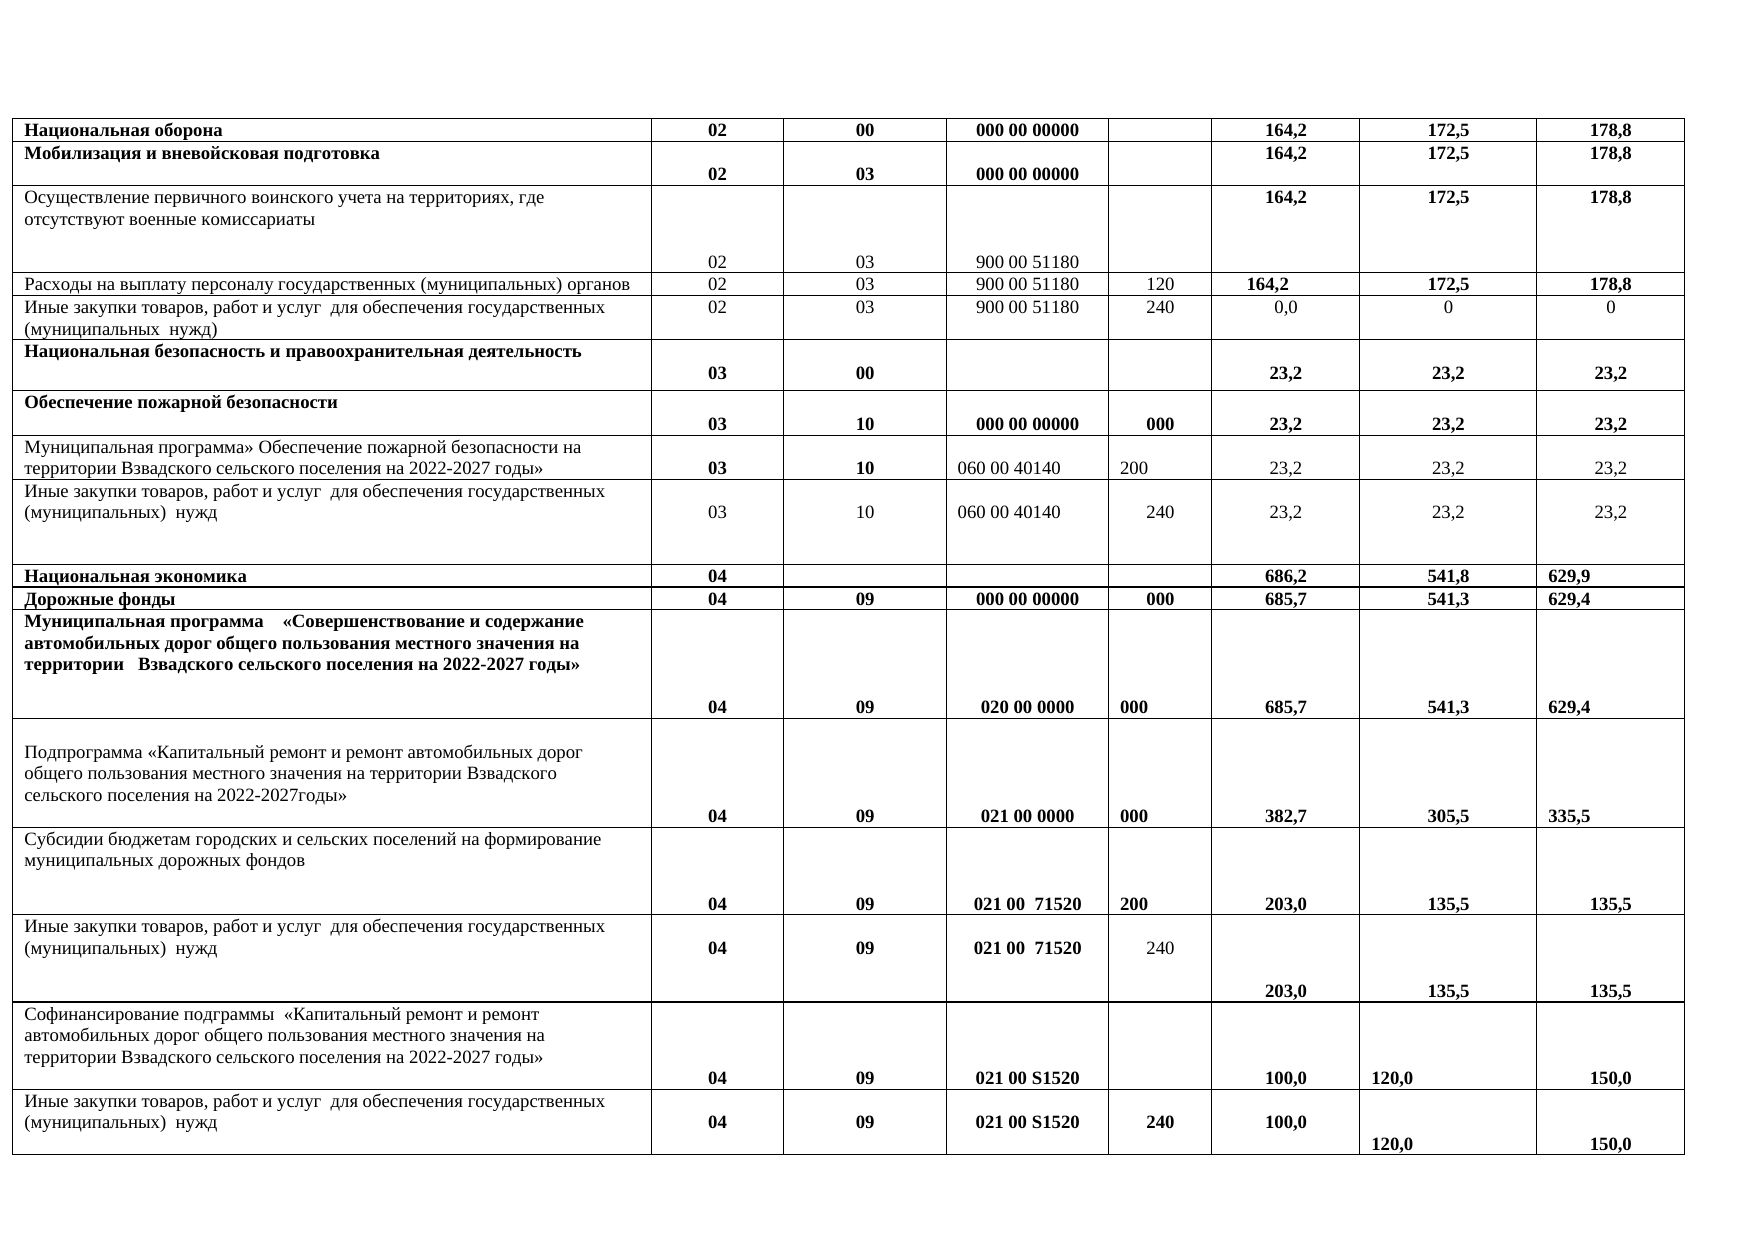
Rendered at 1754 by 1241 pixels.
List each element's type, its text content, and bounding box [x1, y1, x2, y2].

table_cell 23,2 [1212, 391, 1359, 434]
table_cell 164,2 [1212, 119, 1359, 141]
table_cell 09 [784, 828, 946, 914]
table_cell 000 00 00000 [947, 391, 1108, 434]
table_cell 335,5 [1537, 719, 1684, 827]
table_cell Национальная оборона [13, 119, 651, 141]
table_cell 200 [1109, 828, 1211, 914]
table_cell 900 00 51180 [947, 296, 1108, 339]
table_cell 09 [784, 1090, 946, 1154]
table_cell 900 00 51180 [947, 273, 1108, 295]
table_cell 02 [652, 119, 783, 141]
table_cell 240 [1109, 1090, 1211, 1154]
table_cell [947, 565, 1108, 586]
table_cell Иные закупки товаров, работ и услуг для обеспечения государственных (муниципальных) нужд [13, 480, 651, 564]
table_cell 000 [1109, 719, 1211, 827]
table_cell 000 00 00000 [947, 142, 1108, 185]
table_cell 02 [652, 142, 783, 185]
table_cell 23,2 [1212, 436, 1359, 479]
table_cell 060 00 40140 [947, 480, 1108, 564]
table_cell Дорожные фонды [13, 588, 651, 609]
table_cell 900 00 51180 [947, 186, 1108, 272]
table_cell 23,2 [1537, 340, 1684, 390]
table_cell Софинансирование подграммы «Капитальный ремонт и ремонт автомобильных дорог общего пользования местного значения на территории Взвадского сельского поселения на 2022-2027 годы» [13, 1003, 651, 1089]
table_cell 000 [1109, 391, 1211, 434]
table_cell 03 [784, 273, 946, 295]
table_cell 135,5 [1537, 828, 1684, 914]
table_cell 685,7 [1212, 610, 1359, 718]
table_cell Иные закупки товаров, работ и услуг для обеспечения государственных (муниципальных) нужд [13, 1090, 651, 1154]
table_cell 04 [652, 565, 783, 586]
table_cell 021 00 S1520 [947, 1003, 1108, 1089]
table_cell [1109, 142, 1211, 185]
table_cell [784, 565, 946, 586]
table_cell 021 00 0000 [947, 719, 1108, 827]
table_cell 23,2 [1537, 436, 1684, 479]
table_cell 178,8 [1537, 142, 1684, 185]
table_cell 240 [1109, 296, 1211, 339]
table_cell 04 [652, 610, 783, 718]
table_cell 060 00 40140 [947, 436, 1108, 479]
table_cell Национальная безопасность и правоохранительная деятельность [13, 340, 651, 390]
table_cell [1109, 340, 1211, 390]
table_cell 10 [784, 436, 946, 479]
table_cell [1109, 1003, 1211, 1089]
table_cell 120 [1109, 273, 1211, 295]
table_cell Осуществление первичного воинского учета на территориях, где отсутствуют военные комиссариаты [13, 186, 651, 272]
table_cell 03 [652, 480, 783, 564]
table_cell 178,8 [1537, 186, 1684, 272]
table_cell 10 [784, 480, 946, 564]
table_cell 23,2 [1360, 436, 1536, 479]
table_cell Иные закупки товаров, работ и услуг для обеспечения государственных (муниципальных) нужд [13, 915, 651, 1001]
table_cell 541,3 [1360, 588, 1536, 609]
table_cell 04 [652, 1003, 783, 1089]
table_cell 0,0 [1212, 296, 1359, 339]
table_cell 00 [784, 340, 946, 390]
table_cell 382,7 [1212, 719, 1359, 827]
table_cell 164,2 [1212, 186, 1359, 272]
table_cell [1109, 565, 1211, 586]
table_cell 172,5 [1360, 186, 1536, 272]
table_cell 135,5 [1537, 915, 1684, 1001]
table_cell 305,5 [1360, 719, 1536, 827]
table_cell Расходы на выплату персоналу государственных (муниципальных) органов [13, 273, 651, 295]
table_cell 178,8 [1537, 119, 1684, 141]
table_cell 02 [652, 273, 783, 295]
table_cell 021 00 71520 [947, 915, 1108, 1001]
table_cell 03 [784, 296, 946, 339]
table_cell 04 [652, 588, 783, 609]
table_cell 09 [784, 588, 946, 609]
table_cell 04 [652, 719, 783, 827]
table_cell [947, 340, 1108, 390]
table_cell 23,2 [1360, 391, 1536, 434]
table_cell 021 00 71520 [947, 828, 1108, 914]
table_cell 00 [784, 119, 946, 141]
table_cell Национальная экономика [13, 565, 651, 586]
table_cell 09 [784, 1003, 946, 1089]
table_cell 04 [652, 915, 783, 1001]
table_cell 04 [652, 828, 783, 914]
table_cell 172,5 [1360, 142, 1536, 185]
table_cell Субсидии бюджетам городских и сельских поселений на формирование муниципальных дорожных фондов [13, 828, 651, 914]
table_cell 02 [652, 186, 783, 272]
table_cell 100,0 [1212, 1003, 1359, 1089]
table_cell 541,3 [1360, 610, 1536, 718]
table_cell Иные закупки товаров, работ и услуг для обеспечения государственных (муниципальных нужд) [13, 296, 651, 339]
table_cell 172,5 [1360, 119, 1536, 141]
table_cell 178,8 [1537, 273, 1684, 295]
table_cell 03 [652, 436, 783, 479]
table_cell [1109, 119, 1211, 141]
table_cell 100,0 [1212, 1090, 1359, 1154]
table_cell 020 00 0000 [947, 610, 1108, 718]
table_cell 03 [784, 186, 946, 272]
table_cell 120,0 [1360, 1003, 1536, 1089]
table_cell 000 [1109, 588, 1211, 609]
table_cell 10 [784, 391, 946, 434]
table_cell 240 [1109, 480, 1211, 564]
table_cell 09 [784, 610, 946, 718]
table_cell 0 [1537, 296, 1684, 339]
table_cell 03 [652, 391, 783, 434]
table_cell 000 [1109, 610, 1211, 718]
table_cell 541,8 [1360, 565, 1536, 586]
table_cell 685,7 [1212, 588, 1359, 609]
table_cell Подпрограмма «Капитальный ремонт и ремонт автомобильных дорог общего пользования местного значения на территории Взвадского сельского поселения на 2022-2027годы» [13, 719, 651, 827]
table_cell 23,2 [1212, 480, 1359, 564]
table_cell 09 [784, 915, 946, 1001]
table_cell 629,4 [1537, 610, 1684, 718]
table_cell 200 [1109, 436, 1211, 479]
table_cell 172,5 [1360, 273, 1536, 295]
table_cell 04 [652, 1090, 783, 1154]
table_cell 000 00 00000 [947, 588, 1108, 609]
table_cell 629,9 [1537, 565, 1684, 586]
table_cell 203,0 [1212, 915, 1359, 1001]
table_cell [1109, 186, 1211, 272]
table_cell 150,0 [1537, 1090, 1684, 1154]
table_cell 150,0 [1537, 1003, 1684, 1089]
table_cell 629,4 [1537, 588, 1684, 609]
table_cell 23,2 [1360, 480, 1536, 564]
table_cell 240 [1109, 915, 1211, 1001]
table_cell 135,5 [1360, 828, 1536, 914]
table_cell 23,2 [1360, 340, 1536, 390]
table_cell 02 [652, 296, 783, 339]
table_cell 135,5 [1360, 915, 1536, 1001]
table_cell 000 00 00000 [947, 119, 1108, 141]
table_cell 203,0 [1212, 828, 1359, 914]
table_cell 09 [784, 719, 946, 827]
table_cell 164,2 [1212, 273, 1359, 295]
table_cell 03 [652, 340, 783, 390]
table_cell 0 [1360, 296, 1536, 339]
table_cell Обеспечение пожарной безопасности [13, 391, 651, 434]
table_cell 03 [784, 142, 946, 185]
table_cell Мобилизация и вневойсковая подготовка [13, 142, 651, 185]
table_cell 021 00 S1520 [947, 1090, 1108, 1154]
table_cell 23,2 [1537, 480, 1684, 564]
table_cell 120,0 [1360, 1090, 1536, 1154]
table_cell 164,2 [1212, 142, 1359, 185]
table_cell Муниципальная программа» Обеспечение пожарной безопасности на территории Взвадского сельского поселения на 2022-2027 годы» [13, 436, 651, 479]
table_cell 686,2 [1212, 565, 1359, 586]
table_cell 23,2 [1212, 340, 1359, 390]
table_cell Муниципальная программа «Совершенствование и содержание автомобильных дорог общего пользования местного значения на территории Взвадского сельского поселения на 2022-2027 годы» [13, 610, 651, 718]
table_cell 23,2 [1537, 391, 1684, 434]
